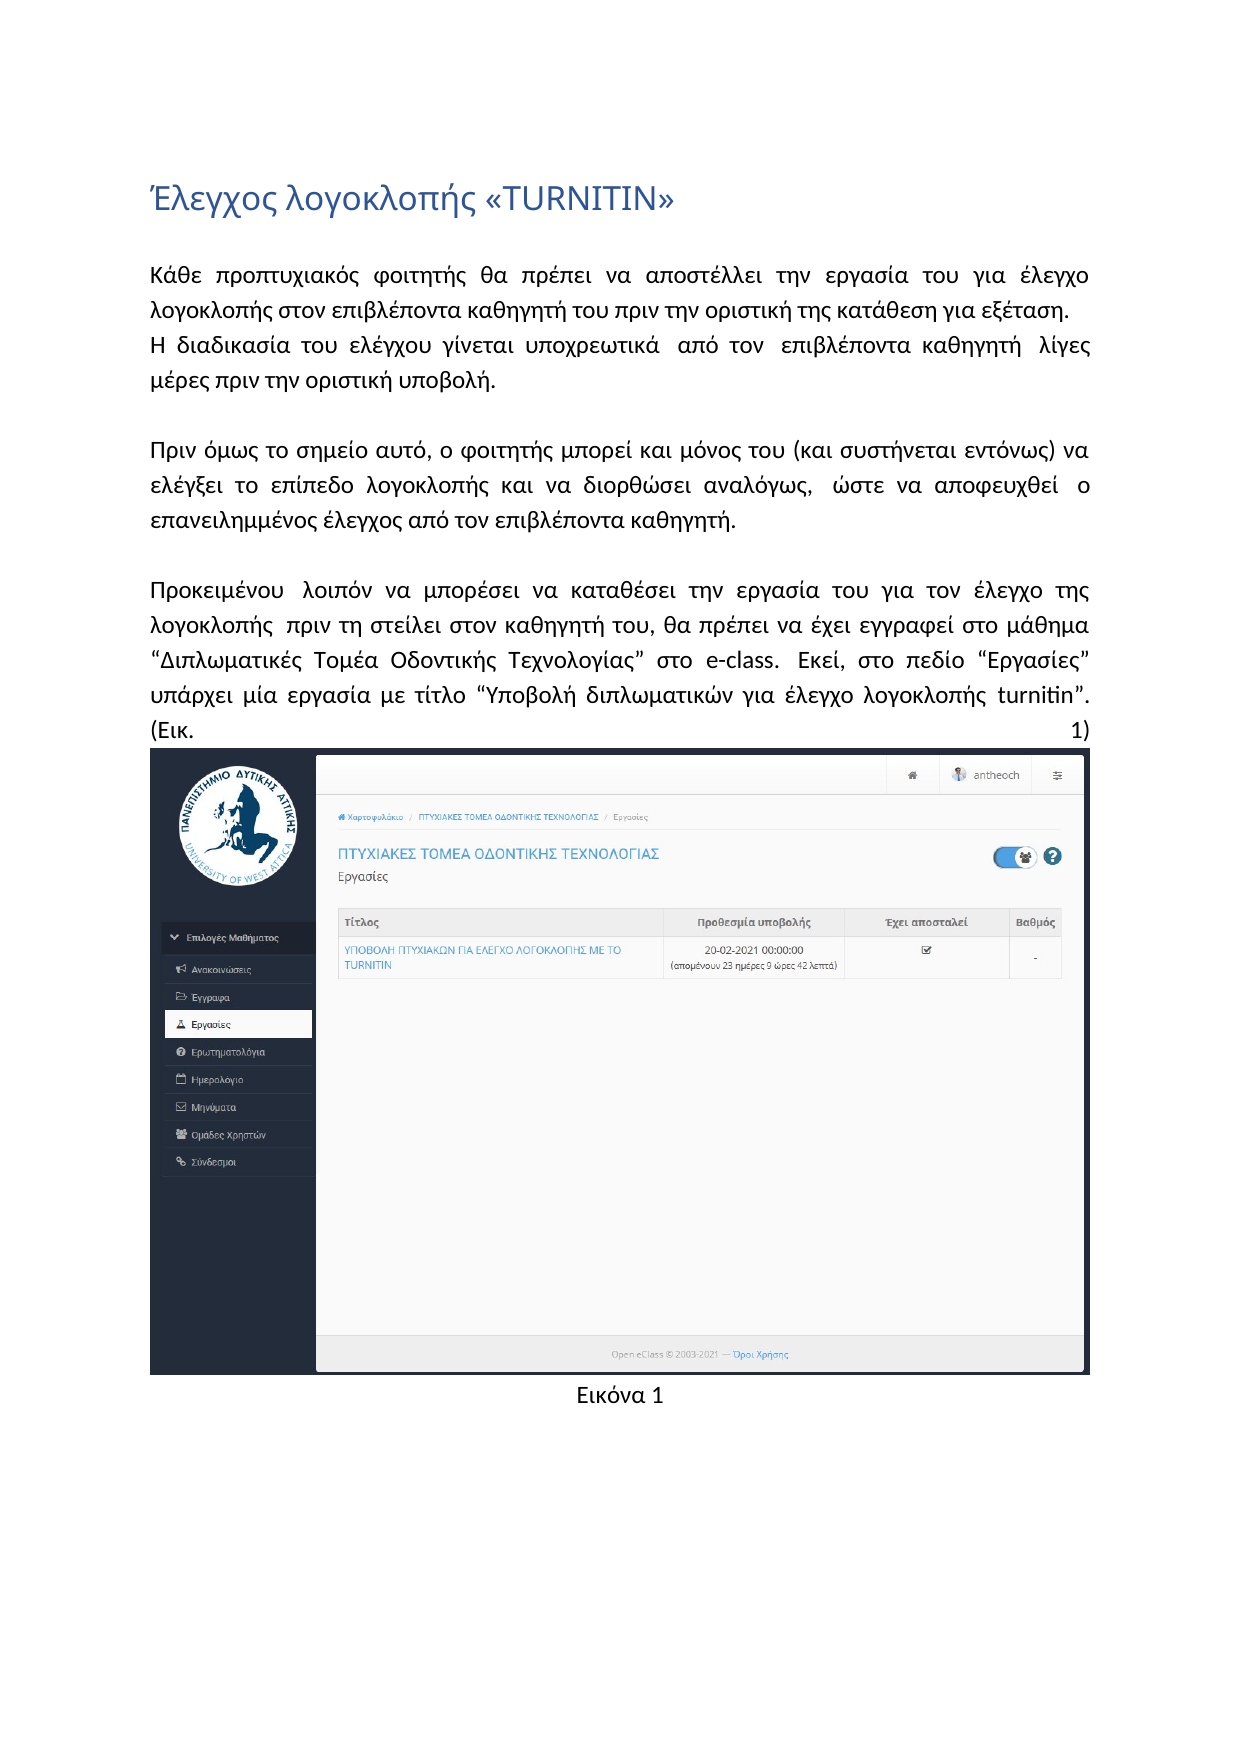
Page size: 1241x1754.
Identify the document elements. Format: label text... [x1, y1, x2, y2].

text Κάθε προπτυχιακός φοιτητής θα πρέπει να αποστέλλει την εργασία του για έλεγχο λογοκλοπής στον επιβλέποντα καθηγητή του πριν την οριστική της κατάθεση για εξέταση. [150, 259, 1090, 324]
text Η διαδικασία του ελέγχου γίνεται υποχρεωτικά από τον επιβλέποντα καθηγητή λίγες μέρες πριν την οριστική υποβολή. [150, 329, 1090, 394]
text Προκειμένου λοιπόν να μπορέσει να καταθέσει την εργασία του για τον έλεγχο της λογοκλοπής πριν τη στείλει στον καθηγητή του, θα πρέπει να έχει εγγραφεί στο μάθημα “Διπλωματικές Τομέα Οδοντικής Τεχνολογίας” στο e-class. Εκεί, στο πεδίο “Εργασίες” υπάρχει μία εργασία με τίτλο “Υποβολή διπλωματικών για έλεγχο λογοκλοπής turnitin”.(Εικ. 1) [150, 574, 1090, 748]
text Εικόνα 1 [150, 1379, 1090, 1409]
subtitle Έλεγχος λογοκλοπής «TURNITIN» [150, 175, 1090, 220]
text Πριν όμως το σημείο αυτό, ο φοιτητής μπορεί και μόνος του (και συστήνεται εντόνως) να ελέγξει το επίπεδο λογοκλοπής και να διορθώσει αναλόγως, ώστε να αποφευχθεί ο επανειλημμένος έλεγχος από τον επιβλέποντα καθηγητή. [150, 434, 1090, 534]
picture [150, 748, 1090, 1375]
